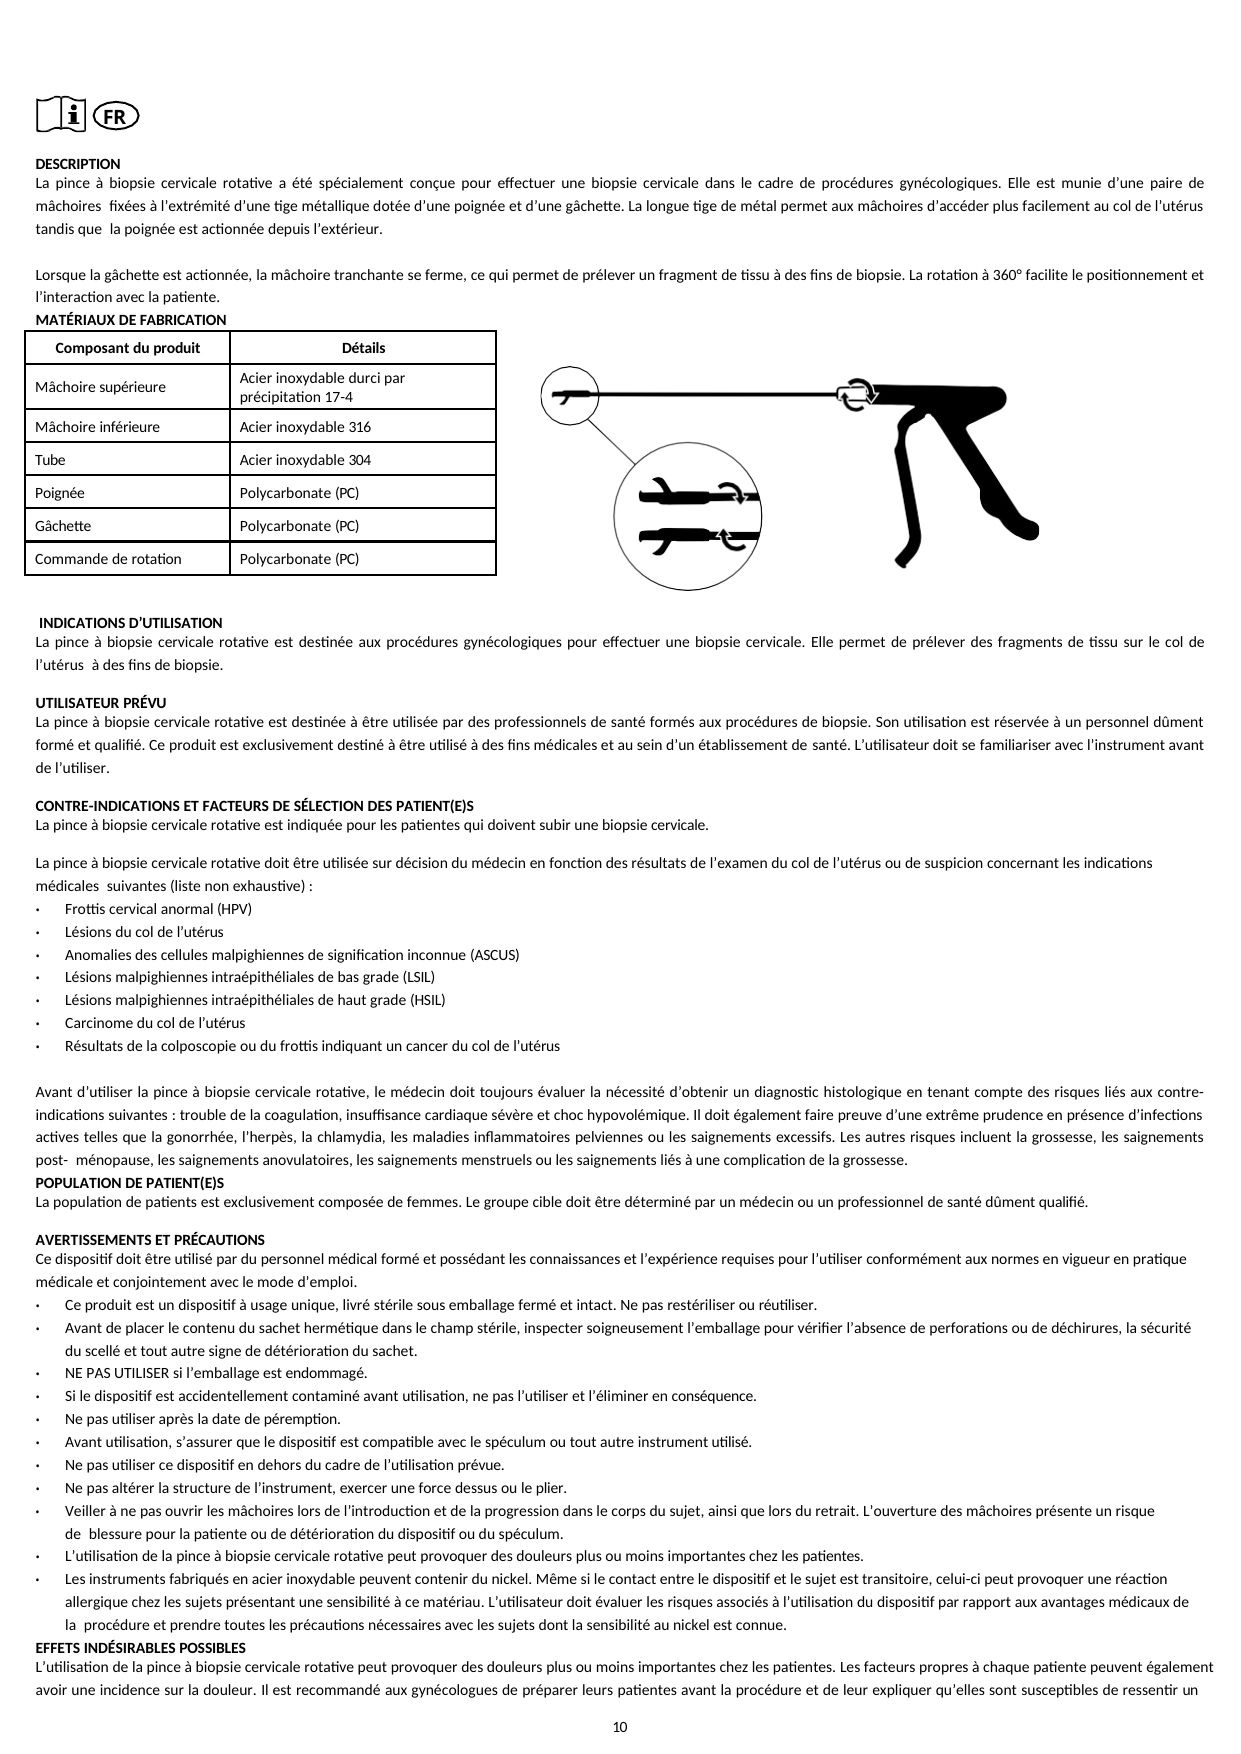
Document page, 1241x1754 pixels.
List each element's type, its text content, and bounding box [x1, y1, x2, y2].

subtitle POPULATION DE PATIENT(E)S [35, 1173, 1217, 1192]
list Lésions malpighiennes intraépithéliales de bas grade (LSIL) [35, 968, 1217, 987]
list Ce produit est un dispositif à usage unique, livré stérile sous emballage fermé et intact. Ne pas restériliser ou réutiliser. [35, 1295, 1217, 1314]
subtitle INDICATIONS D’UTILISATION [35, 613, 1217, 632]
list Avant de placer le contenu du sachet hermétique dans le champ stérile, inspecter soigneusement l’emballage pour vérifier l’absence de perforations ou de déchirures, la sécurité du scellé et tout autre signe de détérioration du sachet. [35, 1318, 1191, 1360]
list Les instruments fabriqués en acier inoxydable peuvent contenir du nickel. Même si le contact entre le dispositif et le sujet est transitoire, celui-ci peut provoquer une réaction allergique chez les sujets présentant une sensibilité à ce matériau. L’utilisateur doit évaluer les risques associés à l’utilisation du dispositif par rapport aux avantages médicaux de la procédure et prendre toutes les précautions nécessaires avec les sujets dont la sensibilité au nickel est connue. [35, 1569, 1203, 1634]
text La population de patients est exclusivement composée de femmes. Le groupe cible doit être déterminé par un médecin ou un professionnel de santé dûment qualifié. [35, 1192, 1217, 1211]
text La pince à biopsie cervicale rotative a été spécialement conçue pour effectuer une biopsie cervicale dans le cadre de procédures gynécologiques. Elle est munie d’une paire de mâchoires fixées à l’extrémité d’une tige métallique dotée d’une poignée et d’une gâchette. La longue tige de métal permet aux mâchoires d’accéder plus facilement au col de l’utérus tandis que la poignée est actionnée depuis l’extérieur. [35, 173, 1206, 238]
list Carcinome du col de l’utérus [35, 1013, 1217, 1032]
subtitle MATÉRIAUX DE FABRICATION [35, 310, 1217, 329]
list Ne pas utiliser ce dispositif en dehors du cadre de l’utilisation prévue. [35, 1455, 1217, 1474]
list Lésions du col de l’utérus [35, 922, 1217, 941]
subtitle EFFETS INDÉSIRABLES POSSIBLES [35, 1638, 1217, 1657]
text La pince à biopsie cervicale rotative doit être utilisée sur décision du médecin en fonction des résultats de l’examen du col de l’utérus ou de suspicion concernant les indications médicales suivantes (liste non exhaustive) : [35, 853, 1217, 895]
list Anomalies des cellules malpighiennes de signification inconnue (ASCUS) [35, 945, 1217, 964]
subtitle CONTRE-INDICATIONS ET FACTEURS DE SÉLECTION DES PATIENT(E)S [35, 796, 1217, 815]
list Si le dispositif est accidentellement contaminé avant utilisation, ne pas l’utiliser et l’éliminer en conséquence. [35, 1387, 1217, 1406]
text Lorsque la gâchette est actionnée, la mâchoire tranchante se ferme, ce qui permet de prélever un fragment de tissu à des fins de biopsie. La rotation à 360° facilite le positionnement et l’interaction avec la patiente. [35, 265, 1205, 307]
subtitle DESCRIPTION [35, 154, 1217, 173]
list Résultats de la colposcopie ou du frottis indiquant un cancer du col de l’utérus [35, 1036, 1217, 1055]
subtitle AVERTISSEMENTS ET PRÉCAUTIONS [35, 1231, 1217, 1249]
text La pince à biopsie cervicale rotative est indiquée pour les patientes qui doivent subir une biopsie cervicale. [35, 815, 1217, 834]
text L’utilisation de la pince à biopsie cervicale rotative peut provoquer des douleurs plus ou moins importantes chez les patientes. Les facteurs propres à chaque patiente peuvent également avoir une incidence sur la douleur. Il est recommandé aux gynécologues de préparer leurs patientes avant la procédure et de leur expliquer qu’elles sont susceptibles de ressentir un [35, 1657, 1217, 1699]
list Frottis cervical anormal (HPV) [35, 899, 1217, 918]
text La pince à biopsie cervicale rotative est destinée à être utilisée par des professionnels de santé formés aux procédures de biopsie. Son utilisation est réservée à un personnel dûment formé et qualifié. Ce produit est exclusivement destiné à être utilisé à des fins médicales et au sein d’un établissement de santé. L’utilisateur doit se familiariser avec l’instrument avant de l’utiliser. [35, 712, 1205, 777]
text Ce dispositif doit être utilisé par du personnel médical formé et possédant les connaissances et l’expérience requises pour l’utiliser conformément aux normes en vigueur en pratique médicale et conjointement avec le mode d’emploi. [35, 1249, 1217, 1291]
list Lésions malpighiennes intraépithéliales de haut grade (HSIL) [35, 990, 1217, 1009]
list L’utilisation de la pince à biopsie cervicale rotative peut provoquer des douleurs plus ou moins importantes chez les patientes. [35, 1547, 1217, 1566]
list Veiller à ne pas ouvrir les mâchoires lors de l’introduction et de la progression dans le corps du sujet, ainsi que lors du retrait. L’ouverture des mâchoires présente un risque de blessure pour la patiente ou de détérioration du dispositif ou du spéculum. [35, 1501, 1174, 1543]
text La pince à biopsie cervicale rotative est destinée aux procédures gynécologiques pour effectuer une biopsie cervicale. Elle permet de prélever des fragments de tissu sur le col de l’utérus à des fins de biopsie. [35, 632, 1206, 674]
list Ne pas utiliser après la date de péremption. [35, 1409, 1217, 1428]
picture [540, 366, 1040, 591]
list Avant utilisation, s’assurer que le dispositif est compatible avec le spéculum ou tout autre instrument utilisé. [35, 1432, 1217, 1451]
list Ne pas altérer la structure de l’instrument, exercer une force dessus ou le plier. [35, 1478, 1217, 1497]
subtitle UTILISATEUR PRÉVU [35, 693, 1217, 712]
text Avant d’utiliser la pince à biopsie cervicale rotative, le médecin doit toujours évaluer la nécessité d’obtenir un diagnostic histologique en tenant compte des risques liés aux contre- indications suivantes : trouble de la coagulation, insuffisance cardiaque sévère et choc hypovolémique. Il doit également faire preuve d’une extrême prudence en présence d’infections actives telles que la gonorrhée, l’herpès, la chlamydia, les maladies inflammatoires pelviennes ou les saignements excessifs. Les autres risques incluent la grossesse, les saignements post- ménopause, les saignements anovulatoires, les saignements menstruels ou les saignements liés à une complication de la grossesse. [35, 1082, 1206, 1169]
list NE PAS UTILISER si l’emballage est endommagé. [35, 1364, 1217, 1383]
